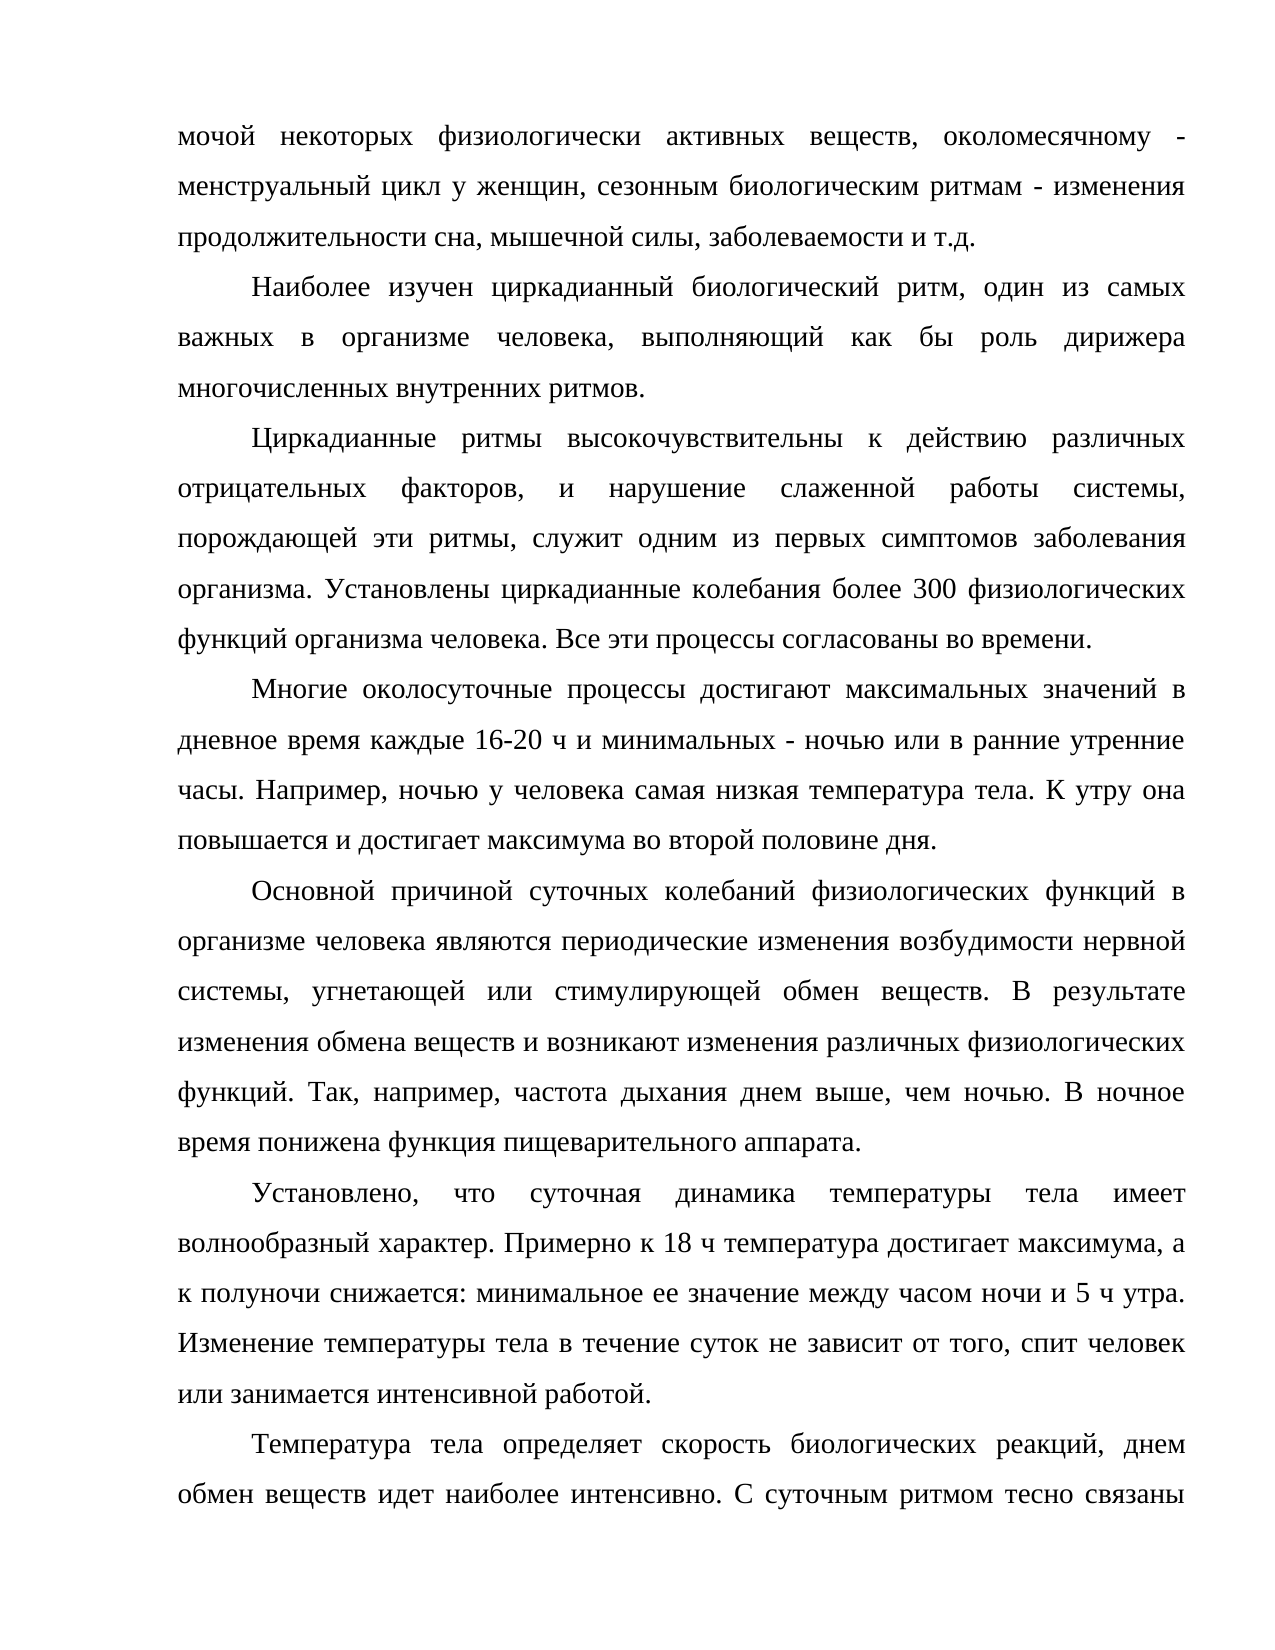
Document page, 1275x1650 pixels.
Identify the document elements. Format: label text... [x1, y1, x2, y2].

text Многие околосуточные процессы достигают максимальных значений в дневное время каждые 16-20 ч и минимальных - ночью или в ранние утренние часы. Например, ночью у человека самая низкая температура тела. К утру она повышается и достигает максимума во второй половине дня. [177, 672, 1186, 856]
text Основной причиной суточных колебаний физиологических функций в организме человека являются периодические изменения возбудимости нервной системы, угнетающей или стимулирующей обмен веществ. В результате изменения обмена веществ и возникают изменения различных физиологических функций. Так, например, частота дыхания днем выше, чем ночью. В ночное время понижена функция пищеварительного аппарата. [177, 873, 1186, 1158]
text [177, 1426, 1186, 1510]
text Установлено, что суточная динамика температуры тела имеет волнообразный характер. Примерно к 18 ч температура достигает максимума, а к полуночи снижается: минимальное ее значение между часом ночи и 5 ч утра. Изменение температуры тела в течение суток не зависит от того, спит человек или занимается интенсивной работой. [177, 1175, 1186, 1409]
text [177, 118, 1186, 252]
text Циркадианные ритмы высокочувствительны к действию различных отрицательных факторов, и нарушение слаженной работы системы, порождающей эти ритмы, служит одним из первых симптомов заболевания организма. Установлены циркадианные колебания более 300 физиологических функций организма человека. Все эти процессы согласованы во времени. [177, 420, 1186, 655]
text Наиболее изучен циркадианный биологический ритм, один из самых важных в организме человека, выполняющий как бы роль дирижера многочисленных внутренних ритмов. [177, 269, 1186, 403]
